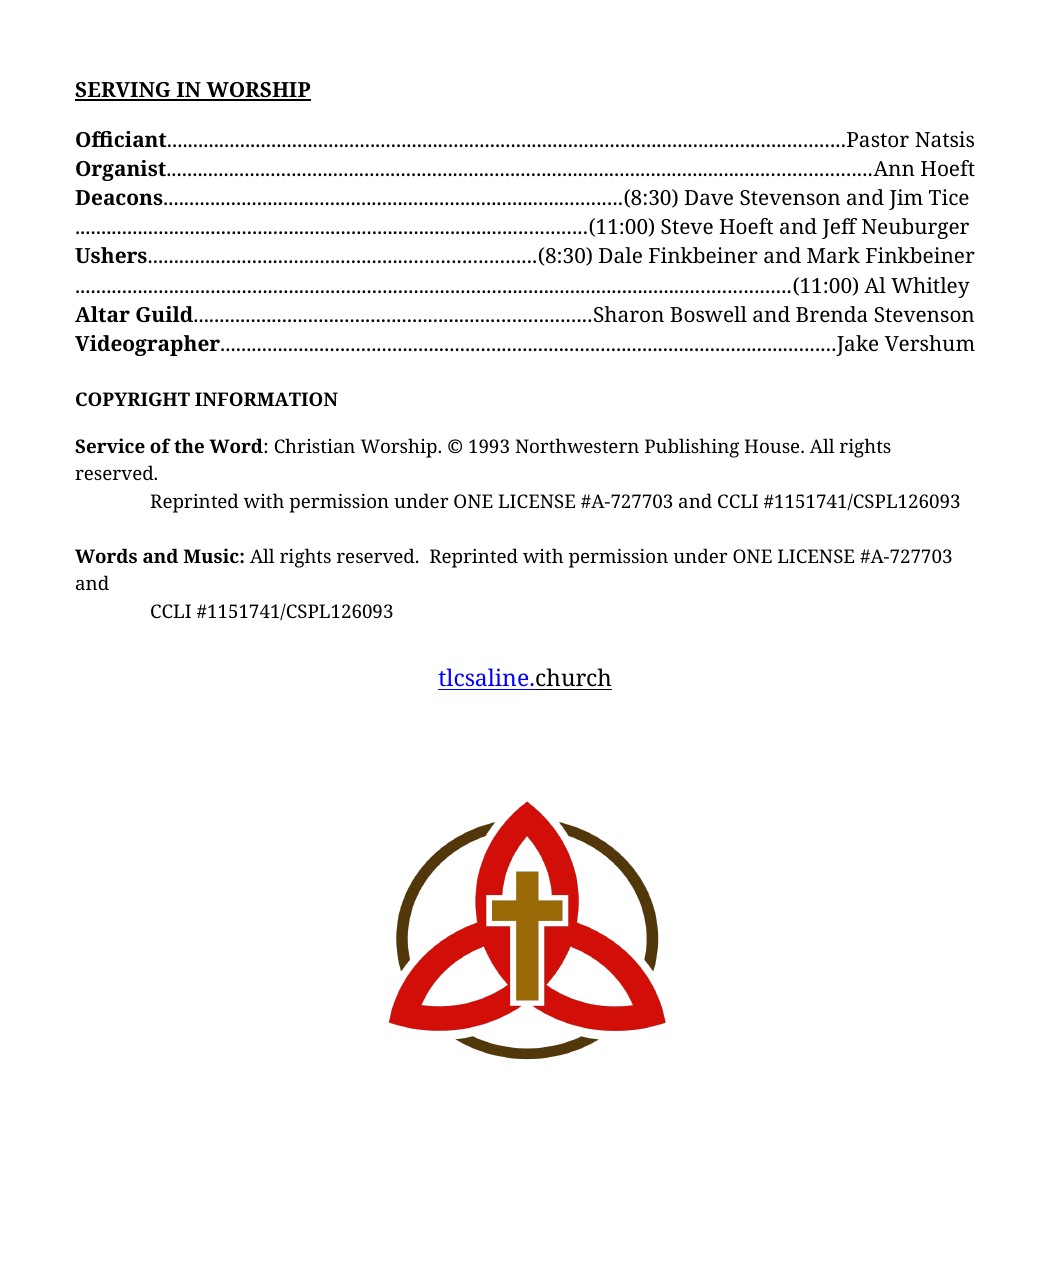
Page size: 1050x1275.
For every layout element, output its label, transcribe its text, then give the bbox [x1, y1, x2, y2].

text (11:00) Steve Hoeft and Jeff Neuburger [75, 212, 975, 241]
text CCLI #1151741/CSPL126093 [75, 598, 975, 624]
text Altar Guild Sharon Boswell and Brenda Stevenson [75, 299, 975, 328]
subtitle Serving In Worship [75, 75, 975, 103]
text Organist Ann Hoeft [75, 153, 975, 183]
text Officiant Pastor Natsis [75, 124, 975, 153]
text Videographer Jake Vershum [75, 328, 975, 358]
text Ushers (8:30) Dale Finkbeiner and Mark Finkbeiner [75, 241, 975, 270]
text Words and Music: All rights reserved. Reprinted with permission under ONE LICENSE #A-727703 and [75, 543, 975, 596]
subtitle Copyright information [75, 387, 975, 412]
text Service of the Word: Christian Worship. © 1993 Northwestern Publishing House. All rights reserved. [75, 433, 975, 486]
text Deacons (8:30) Dave Stevenson and Jim Tice [75, 183, 975, 212]
text (11:00) Al Whitley [75, 270, 975, 299]
picture [383, 795, 670, 1067]
text tlcsaline.church [75, 662, 975, 694]
text Reprinted with permission under ONE LICENSE #A-727703 and CCLI #1151741/CSPL126093 [75, 488, 975, 514]
